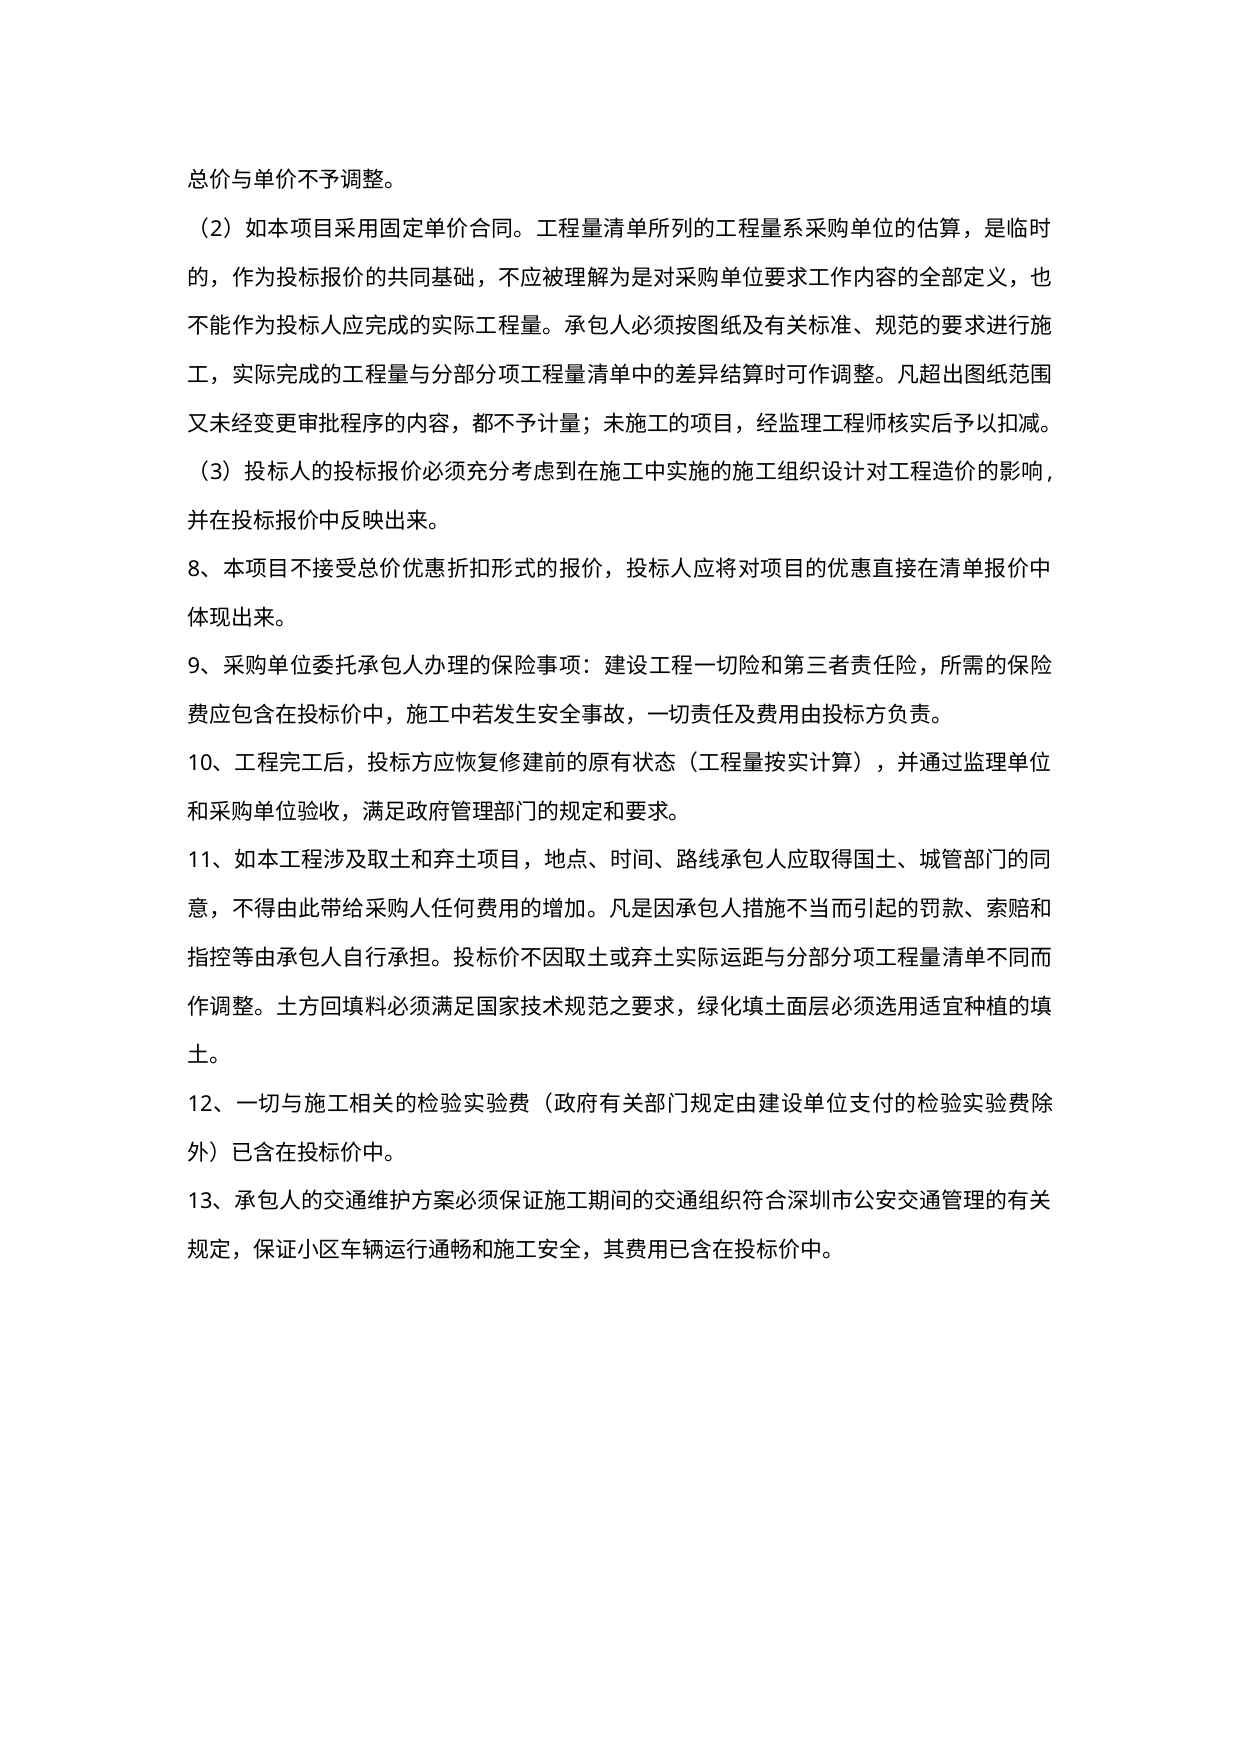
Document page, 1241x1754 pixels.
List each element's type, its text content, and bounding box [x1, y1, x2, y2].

text 11、如本工程涉及取土和弃土项目，地点、时间、路线承包人应取得国土、城管部门的同意，不得由此带给采购人任何费用的增加。凡是因承包人措施不当而引起的罚款、索赔和指控等由承包人自行承担。投标价不因取土或弃土实际运距与分部分项工程量清单不同而作调整。土方回填料必须满足国家技术规范之要求，绿化填土面层必须选用适宜种植的填土。 [187, 842, 1053, 1069]
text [187, 162, 1053, 194]
text 13、承包人的交通维护方案必须保证施工期间的交通组织符合深圳市公安交通管理的有关规定，保证小区车辆运行通畅和施工安全，其费用已含在投标价中。 [187, 1182, 1053, 1264]
text 8、本项目不接受总价优惠折扣形式的报价，投标人应将对项目的优惠直接在清单报价中体现出来。 [187, 551, 1053, 632]
text 9、采购单位委托承包人办理的保险事项：建设工程一切险和第三者责任险，所需的保险费应包含在投标价中，施工中若发生安全事故，一切责任及费用由投标方负责。 [187, 648, 1053, 729]
text 12、一切与施工相关的检验实验费（政府有关部门规定由建设单位支付的检验实验费除外）已含在投标价中。 [187, 1085, 1053, 1167]
text （3）投标人的投标报价必须充分考虑到在施工中实施的施工组织设计对工程造价的影响,并在投标报价中反映出来。 [187, 454, 1053, 535]
text （2）如本项目采用固定单价合同。工程量清单所列的工程量系采购单位的估算，是临时的，作为投标报价的共同基础，不应被理解为是对采购单位要求工作内容的全部定义，也不能作为投标人应完成的实际工程量。承包人必须按图纸及有关标准、规范的要求进行施工，实际完成的工程量与分部分项工程量清单中的差异结算时可作调整。凡超出图纸范围又未经变更审批程序的内容，都不予计量；未施工的项目，经监理工程师核实后予以扣减。 [187, 210, 1053, 438]
text 10、工程完工后，投标方应恢复修建前的原有状态（工程量按实计算），并通过监理单位和采购单位验收，满足政府管理部门的规定和要求。 [187, 745, 1053, 826]
